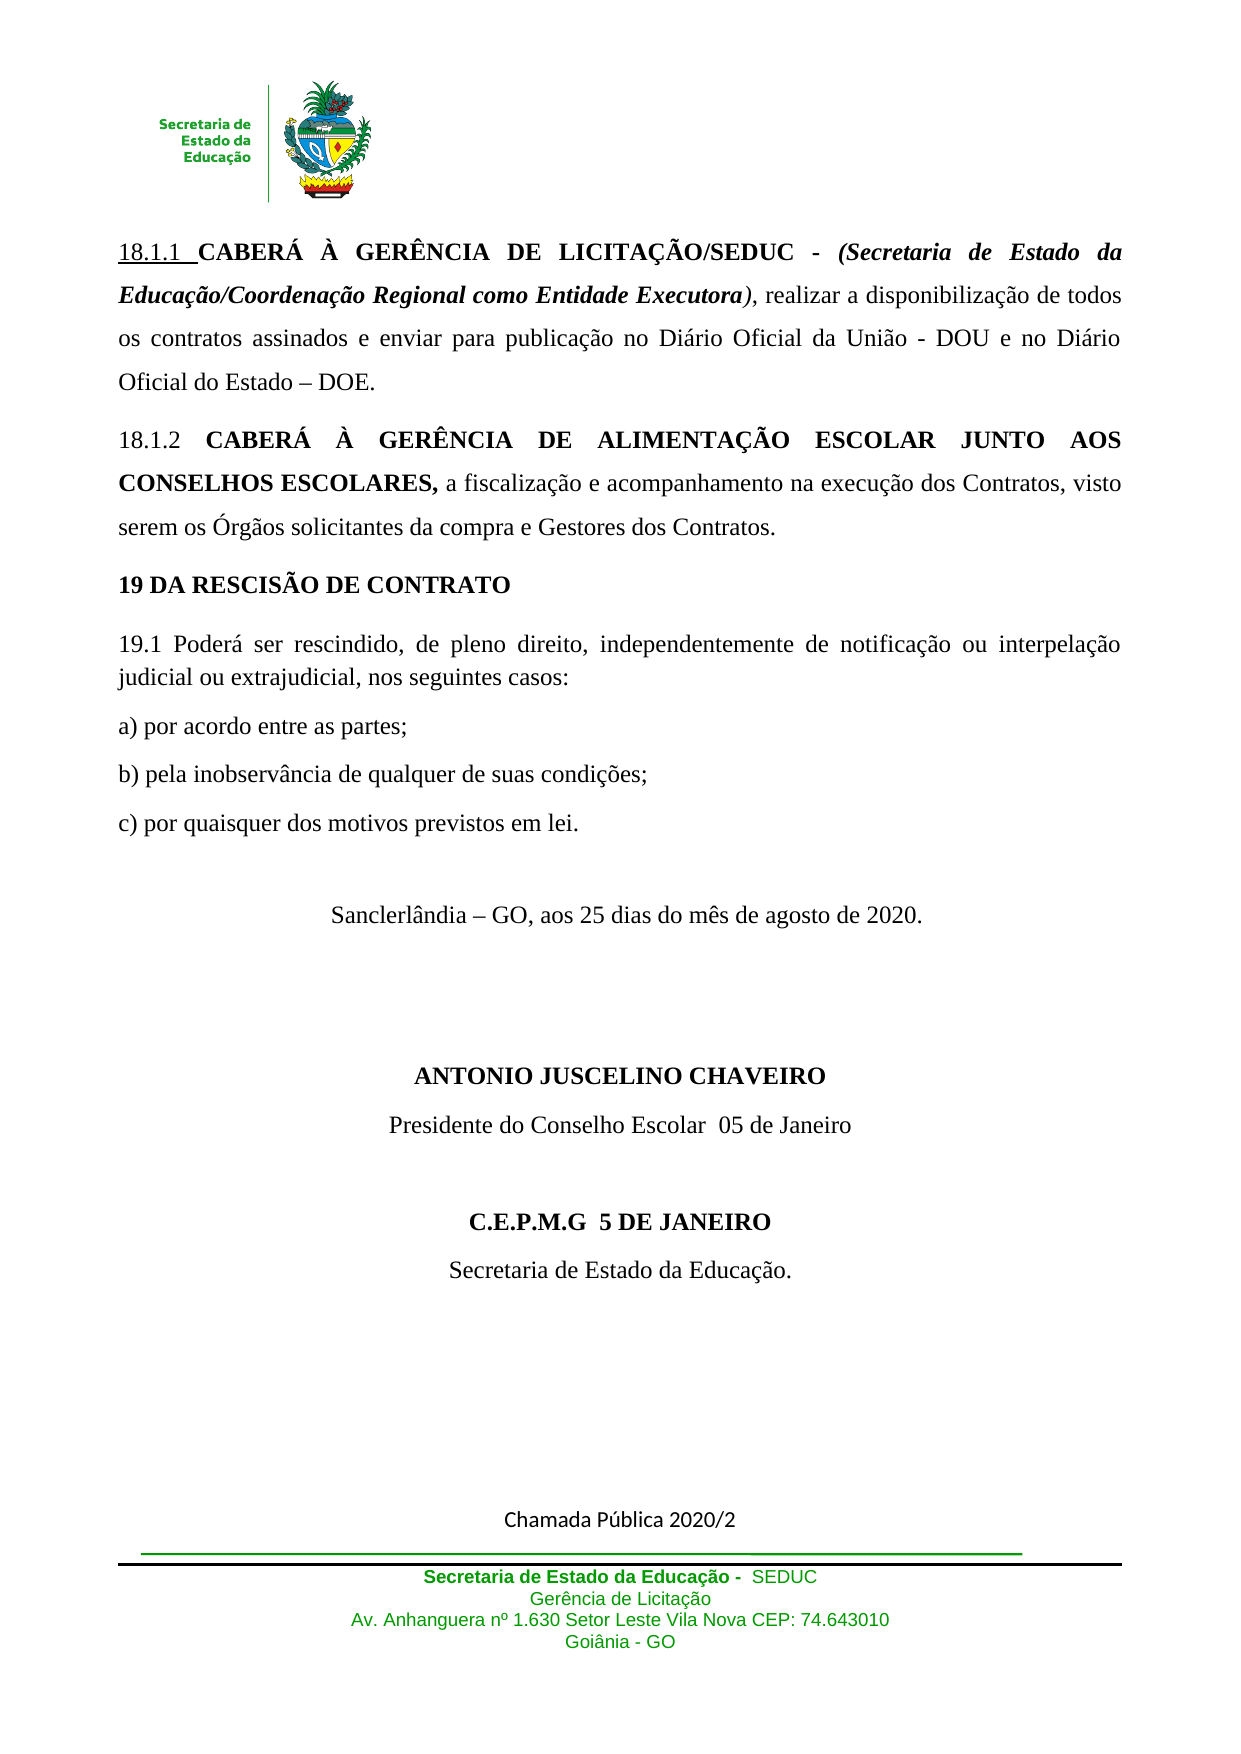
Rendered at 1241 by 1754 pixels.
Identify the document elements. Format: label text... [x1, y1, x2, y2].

text c) por quaisquer dos motivos previstos em lei. [118, 808, 1122, 837]
text Presidente do Conselho Escolar 05 de Janeiro [118, 1110, 1122, 1138]
picture [118, 73, 412, 210]
text 18.1.1 CABERÁ À GERÊNCIA DE LICITAÇÃO/SEDUC - (Secretaria de Estado da Educação/Coordenação Regional como Entidade Executora), realizar a disponibilização de todos os contratos assinados e enviar para publicação no Diário Oficial da União - DOU e no Diário Oficial do Estado – DOE. [118, 237, 1122, 395]
text Secretaria de Estado da Educação. [118, 1256, 1122, 1284]
text 18.1.2 CABERÁ À GERÊNCIA DE ALIMENTAÇÃO ESCOLAR JUNTO AOS CONSELHOS ESCOLARES, a fiscalização e acompanhamento na execução dos Contratos, visto serem os Órgãos solicitantes da compra e Gestores dos Contratos. [118, 425, 1122, 540]
text b) pela inobservância de qualquer de suas condições; [118, 759, 1122, 788]
text 19 DA RESCISÃO DE CONTRATO [118, 570, 1122, 599]
text 19.1 Poderá ser rescindido, de pleno direito, independentemente de notificação ou interpelação judicial ou extrajudicial, nos seguintes casos: [118, 629, 1122, 691]
text C.E.P.M.G 5 DE JANEIRO [118, 1207, 1122, 1236]
text ANTONIO JUSCELINO CHAVEIRO [118, 1061, 1122, 1090]
text Sanclerlândia – GO, aos 25 dias do mês de agosto de 2020. [118, 900, 1122, 928]
text a) por acordo entre as partes; [118, 711, 1122, 739]
